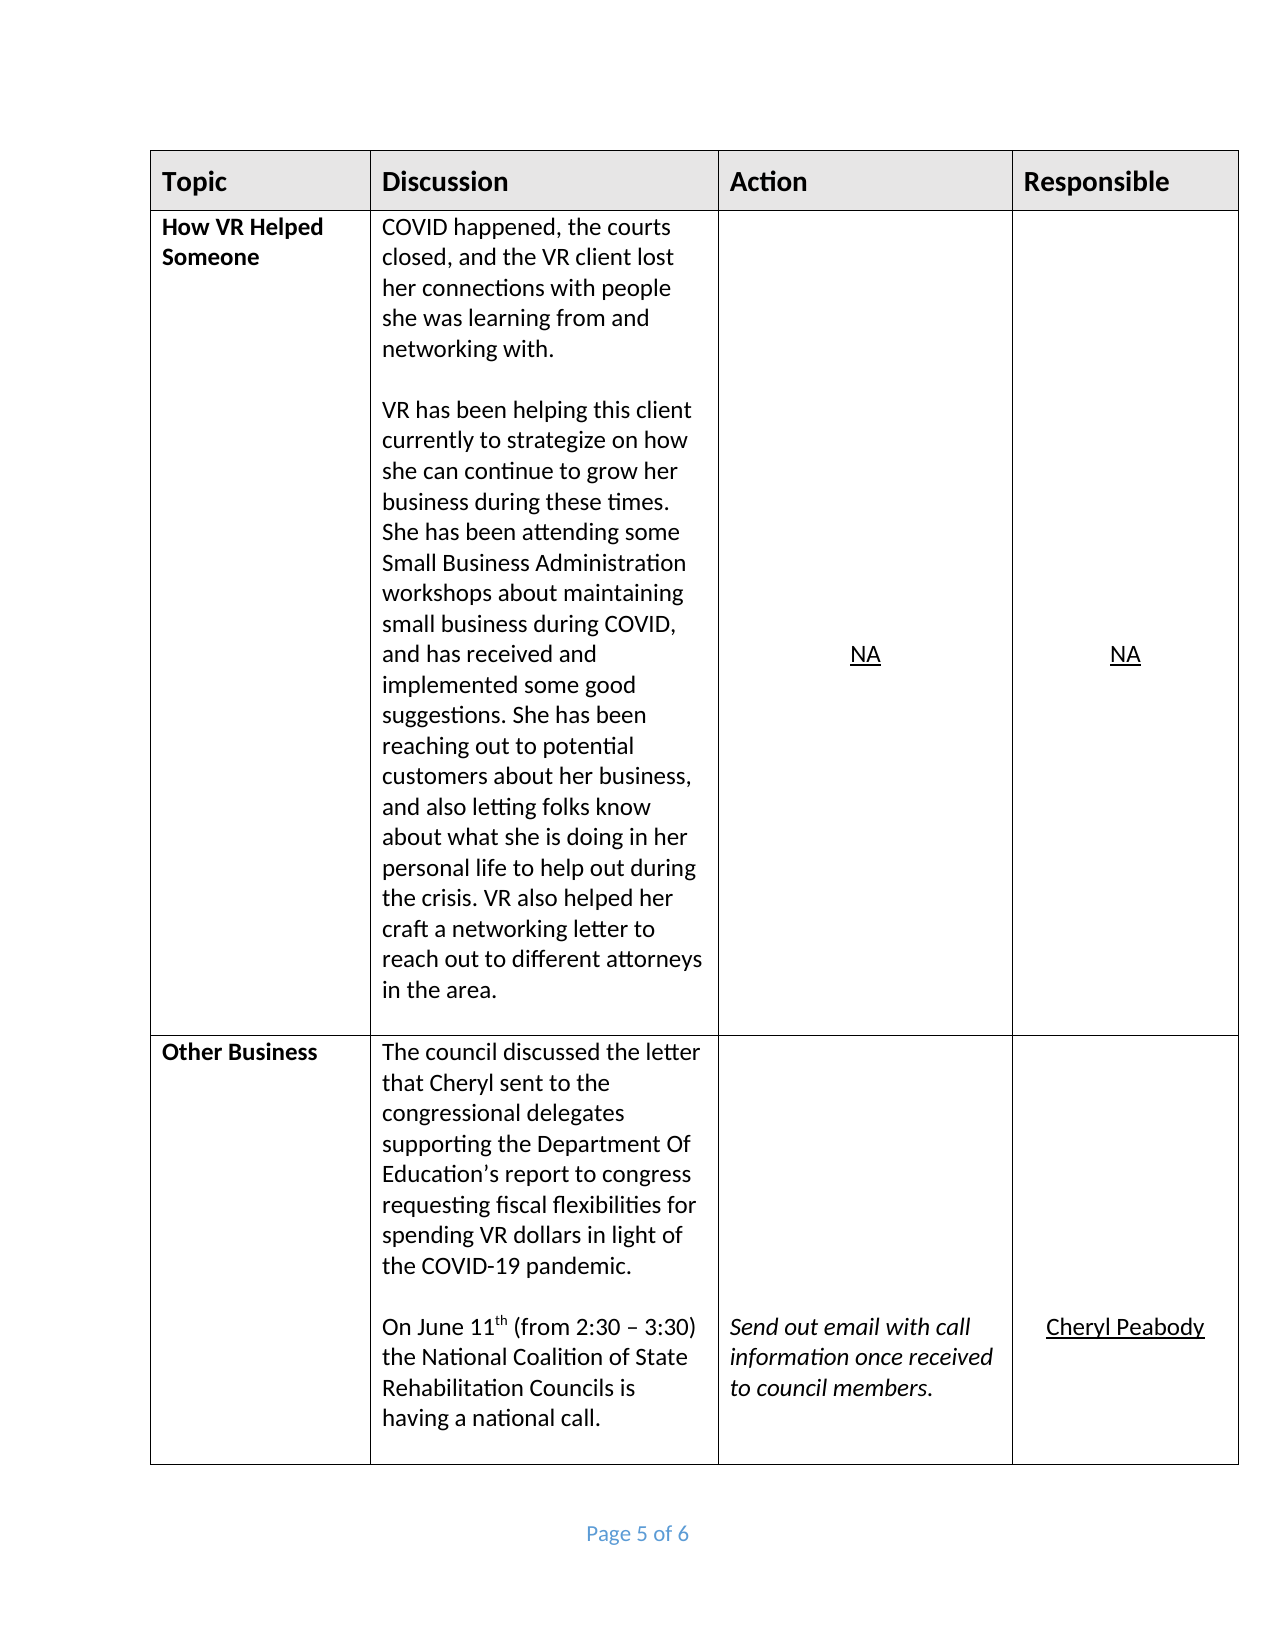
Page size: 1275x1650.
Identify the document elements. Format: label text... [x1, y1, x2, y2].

table_cell Responsible [1013, 151, 1238, 210]
table_cell Other Business [151, 1036, 370, 1463]
table_cell The council discussed the letter that Cheryl sent to the congressional delegates supporting the Department Of Education’s report to congress requesting fiscal flexibilities for spending VR dollars in light of the COVID-19 pandemic. On June 11th (from 2:30 – 3:30) the National Coalition of State Rehabilitation Councils is having a national call. [371, 1036, 718, 1463]
table_cell NA [1013, 211, 1238, 1035]
table_cell Send out email with call information once received to council members. [719, 1036, 1012, 1463]
table_cell Topic [151, 151, 370, 210]
table_cell NA [719, 211, 1012, 1035]
table_cell Cheryl Peabody [1013, 1036, 1238, 1463]
table_cell Discussion [371, 151, 718, 210]
table_cell Action [719, 151, 1012, 210]
table_cell How VR Helped Someone [151, 211, 370, 1035]
table_cell COVID happened, the courts closed, and the VR client lost her connections with people she was learning from and networking with. VR has been helping this client currently to strategize on how she can continue to grow her business during these times. She has been attending some Small Business Administration workshops about maintaining small business during COVID, and has received and implemented some good suggestions. She has been reaching out to potential customers about her business, and also letting folks know about what she is doing in her personal life to help out during the crisis. VR also helped her craft a networking letter to reach out to different attorneys in the area. [371, 211, 718, 1035]
